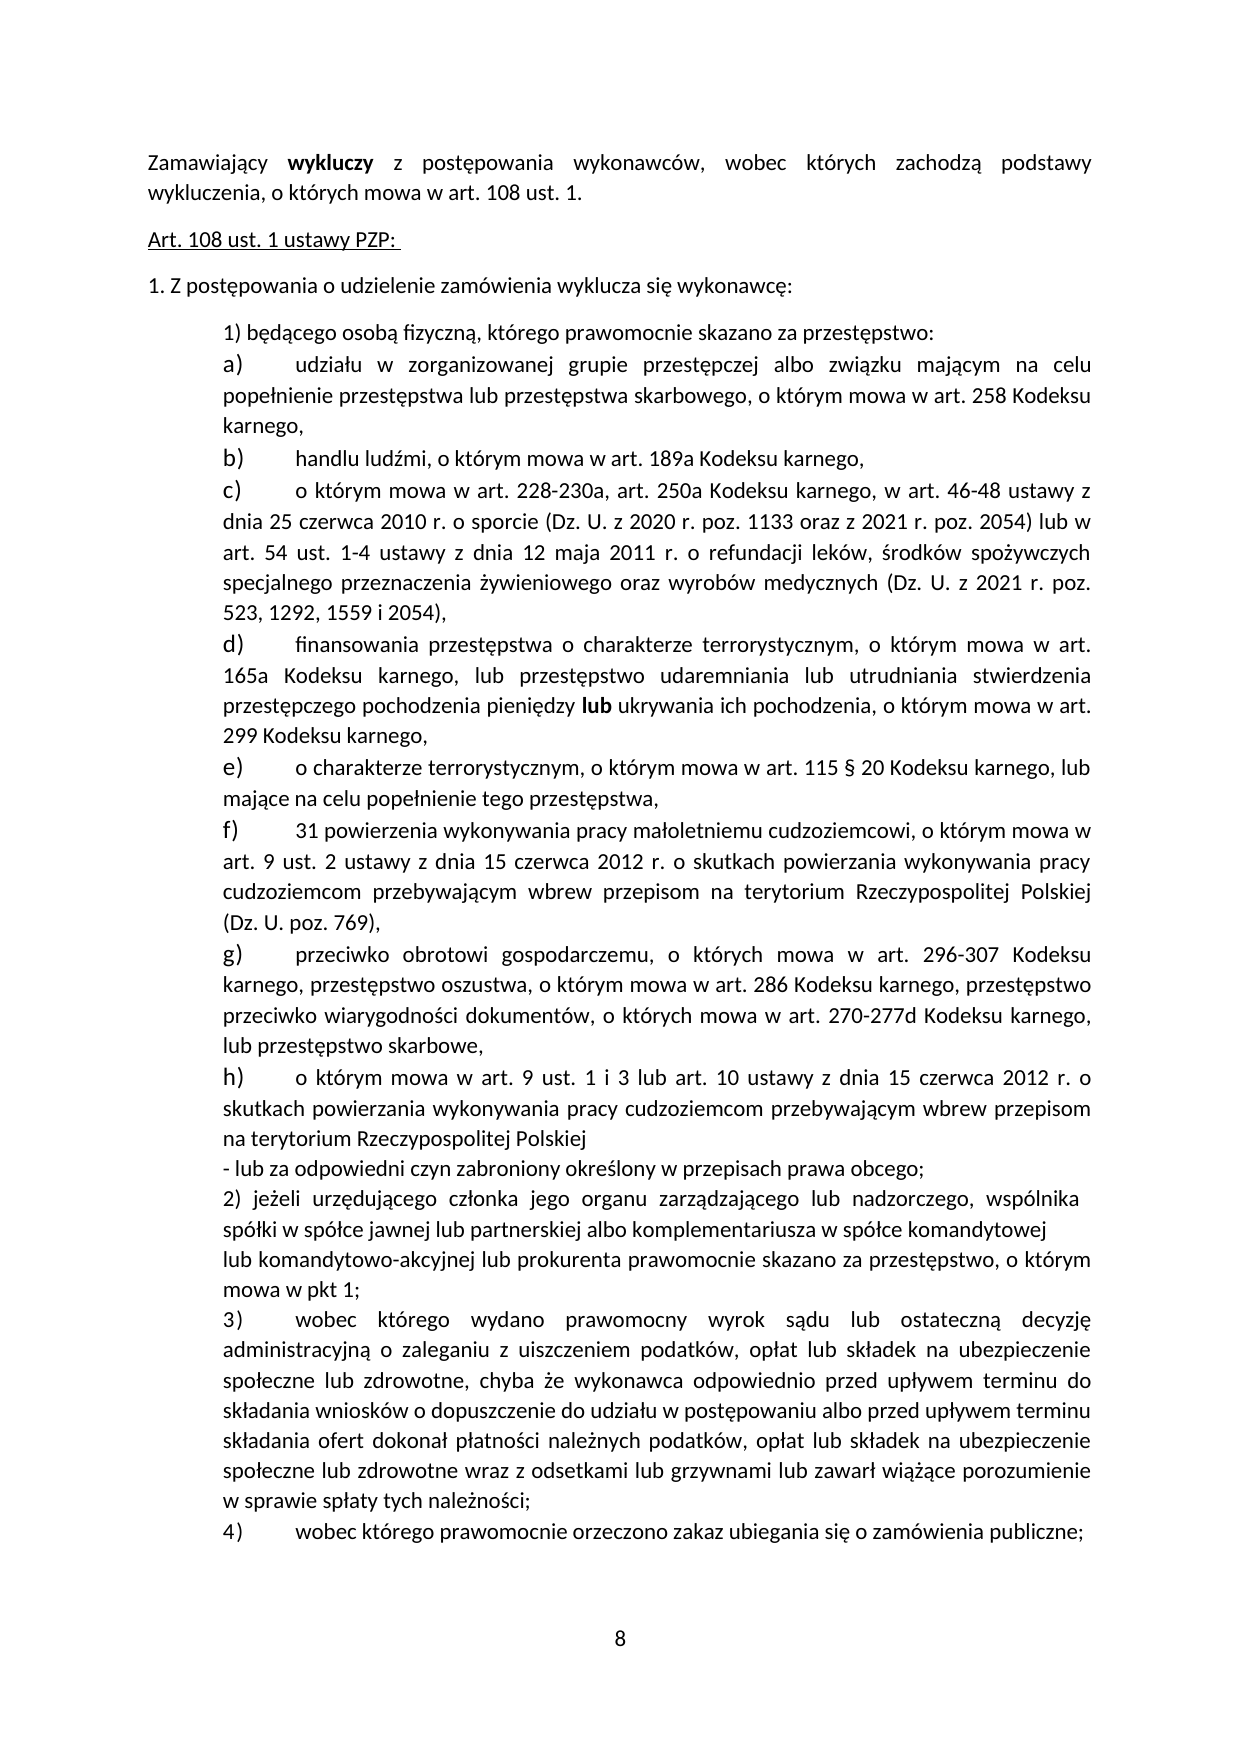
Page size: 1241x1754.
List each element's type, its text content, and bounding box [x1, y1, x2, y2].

list wobec którego wydano prawomocny wyrok sądu lub ostateczną decyzję administracyjną o zaleganiu z uiszczeniem podatków, opłat lub składek na ubezpieczenie społeczne lub zdrowotne, chyba że wykonawca odpowiednio przed upływem terminu do składania wniosków o dopuszczenie do udziału w postępowaniu albo przed upływem terminu składania ofert dokonał płatności należnych podatków, opłat lub składek na ubezpieczenie społeczne lub zdrowotne wraz z odsetkami lub grzywnami lub zawarł wiążące porozumienie w sprawie spłaty tych należności; [223, 1305, 1093, 1514]
list o którym mowa w art. 9 ust. 1 i 3 lub art. 10 ustawy z dnia 15 czerwca 2012 r. o skutkach powierzania wykonywania pracy cudzoziemcom przebywającym wbrew przepisom na terytorium Rzeczypospolitej Polskiej [223, 1061, 1093, 1152]
list udziału w zorganizowanej grupie przestępczej albo związku mającym na celu popełnienie przestępstwa lub przestępstwa skarbowego, o którym mowa w art. 258 Kodeksu karnego, [223, 349, 1093, 439]
list 1) będącego osobą fizyczną, którego prawomocnie skazano za przestępstwo: [223, 318, 1093, 346]
text Art. 108 ust. 1 ustawy PZP: [148, 225, 1093, 253]
list 2) jeżeli urzędującego członka jego organu zarządzającego lub nadzorczego, wspólnika spółki w spółce jawnej lub partnerskiej albo komplementariusza w spółce komandytowej [223, 1184, 1093, 1243]
list o charakterze terrorystycznym, o którym mowa w art. 115 § 20 Kodeksu karnego, lub mające na celu popełnienie tego przestępstwa, [223, 752, 1093, 812]
list handlu ludźmi, o którym mowa w art. 189a Kodeksu karnego, [223, 442, 1093, 472]
text Zamawiający wykluczy z postępowania wykonawców, wobec których zachodzą podstawy wykluczenia, o których mowa w art. 108 ust. 1. [148, 148, 1093, 206]
list finansowania przestępstwa o charakterze terrorystycznym, o którym mowa w art. 165a Kodeksu karnego, lub przestępstwo udaremniania lub utrudniania stwierdzenia przestępczego pochodzenia pieniędzy lub ukrywania ich pochodzenia, o którym mowa w art. 299 Kodeksu karnego, [223, 628, 1093, 749]
list lub komandytowo-akcyjnej lub prokurenta prawomocnie skazano za przestępstwo, o którym mowa w pkt 1; [223, 1245, 1093, 1303]
list 31 powierzenia wykonywania pracy małoletniemu cudzoziemcowi, o którym mowa w art. 9 ust. 2 ustawy z dnia 15 czerwca 2012 r. o skutkach powierzania wykonywania pracy cudzoziemcom przebywającym wbrew przepisom na terytorium Rzeczypospolitej Polskiej (Dz. U. poz. 769), [223, 814, 1093, 936]
list wobec którego prawomocnie orzeczono zakaz ubiegania się o zamówienia publiczne; [223, 1517, 1093, 1545]
list - lub za odpowiedni czyn zabroniony określony w przepisach prawa obcego; [223, 1154, 1093, 1182]
text 1. Z postępowania o udzielenie zamówienia wyklucza się wykonawcę: [148, 272, 1093, 299]
list o którym mowa w art. 228-230a, art. 250a Kodeksu karnego, w art. 46-48 ustawy z dnia 25 czerwca 2010 r. o sporcie (Dz. U. z 2020 r. poz. 1133 oraz z 2021 r. poz. 2054) lub w art. 54 ust. 1-4 ustawy z dnia 12 maja 2011 r. o refundacji leków, środków spożywczych specjalnego przeznaczenia żywieniowego oraz wyrobów medycznych (Dz. U. z 2021 r. poz. 523, 1292, 1559 i 2054), [223, 475, 1093, 626]
list przeciwko obrotowi gospodarczemu, o których mowa w art. 296-307 Kodeksu karnego, przestępstwo oszustwa, o którym mowa w art. 286 Kodeksu karnego, przestępstwo przeciwko wiarygodności dokumentów, o których mowa w art. 270-277d Kodeksu karnego, lub przestępstwo skarbowe, [223, 938, 1093, 1059]
